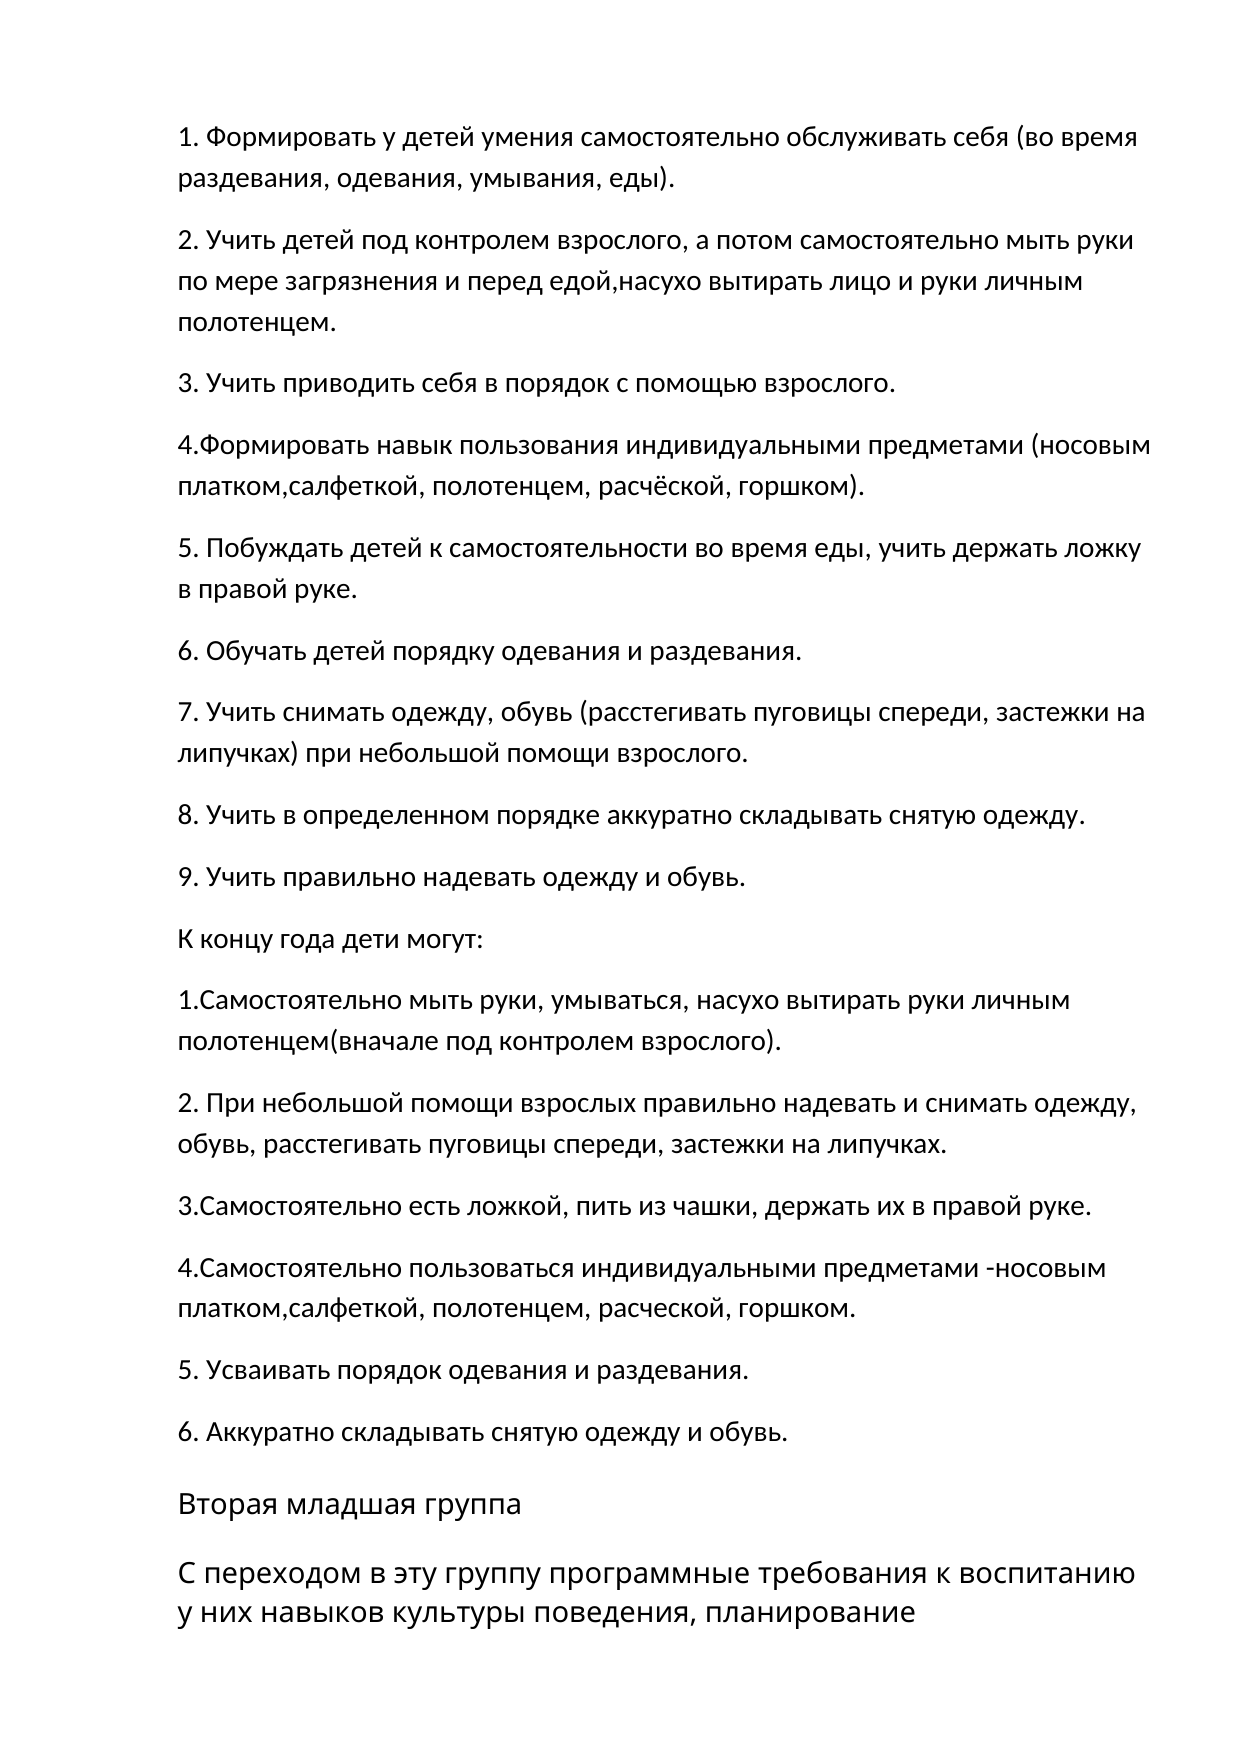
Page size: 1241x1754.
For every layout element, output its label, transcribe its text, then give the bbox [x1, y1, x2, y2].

text 3.Самостоятельно есть ложкой, пить из чашки, держать их в правой руке. [177, 1187, 1152, 1222]
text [177, 1552, 1152, 1631]
text 9. Учить правильно надевать одежду и обувь. [177, 858, 1152, 893]
text 8. Учить в определенном порядке аккуратно складывать снятую одежду. [177, 796, 1152, 832]
text 2. Учить детей под контролем взрослого, а потом самостоятельно мыть руки по мере загрязнения и перед едой,насухо вытирать лицо и руки личным полотенцем. [177, 221, 1152, 338]
text 5. Побуждать детей к самостоятельности во время еды, учить держать ложку в правой руке. [177, 529, 1152, 606]
text 6. Обучать детей порядку одевания и раздевания. [177, 632, 1152, 667]
text 4.Самостоятельно пользоваться индивидуальными предметами -носовым платком,салфеткой, полотенцем, расческой, горшком. [177, 1249, 1152, 1325]
text 1. Формировать у детей умения самостоятельно обслуживать себя (во время раздевания, одевания, умывания, еды). [177, 118, 1152, 195]
text К концу года дети могут: [177, 920, 1152, 955]
text 5. Усваивать порядок одевания и раздевания. [177, 1351, 1152, 1387]
text 1.Самостоятельно мыть руки, умываться, насухо вытирать руки личным полотенцем(вначале под контролем взрослого). [177, 981, 1152, 1058]
text 4.Формировать навык пользования индивидуальными предметами (носовым платком,салфеткой, полотенцем, расчёской, горшком). [177, 426, 1152, 503]
text 6. Аккуратно складывать снятую одежду и обувь. [177, 1413, 1152, 1449]
text 3. Учить приводить себя в порядок с помощью взрослого. [177, 364, 1152, 400]
text Вторая младшая группа [177, 1483, 1152, 1523]
text 2. При небольшой помощи взрослых правильно надевать и снимать одежду, обувь, расстегивать пуговицы спереди, застежки на липучках. [177, 1084, 1152, 1161]
text 7. Учить снимать одежду, обувь (расстегивать пуговицы спереди, застежки на липучках) при небольшой помощи взрослого. [177, 693, 1152, 770]
